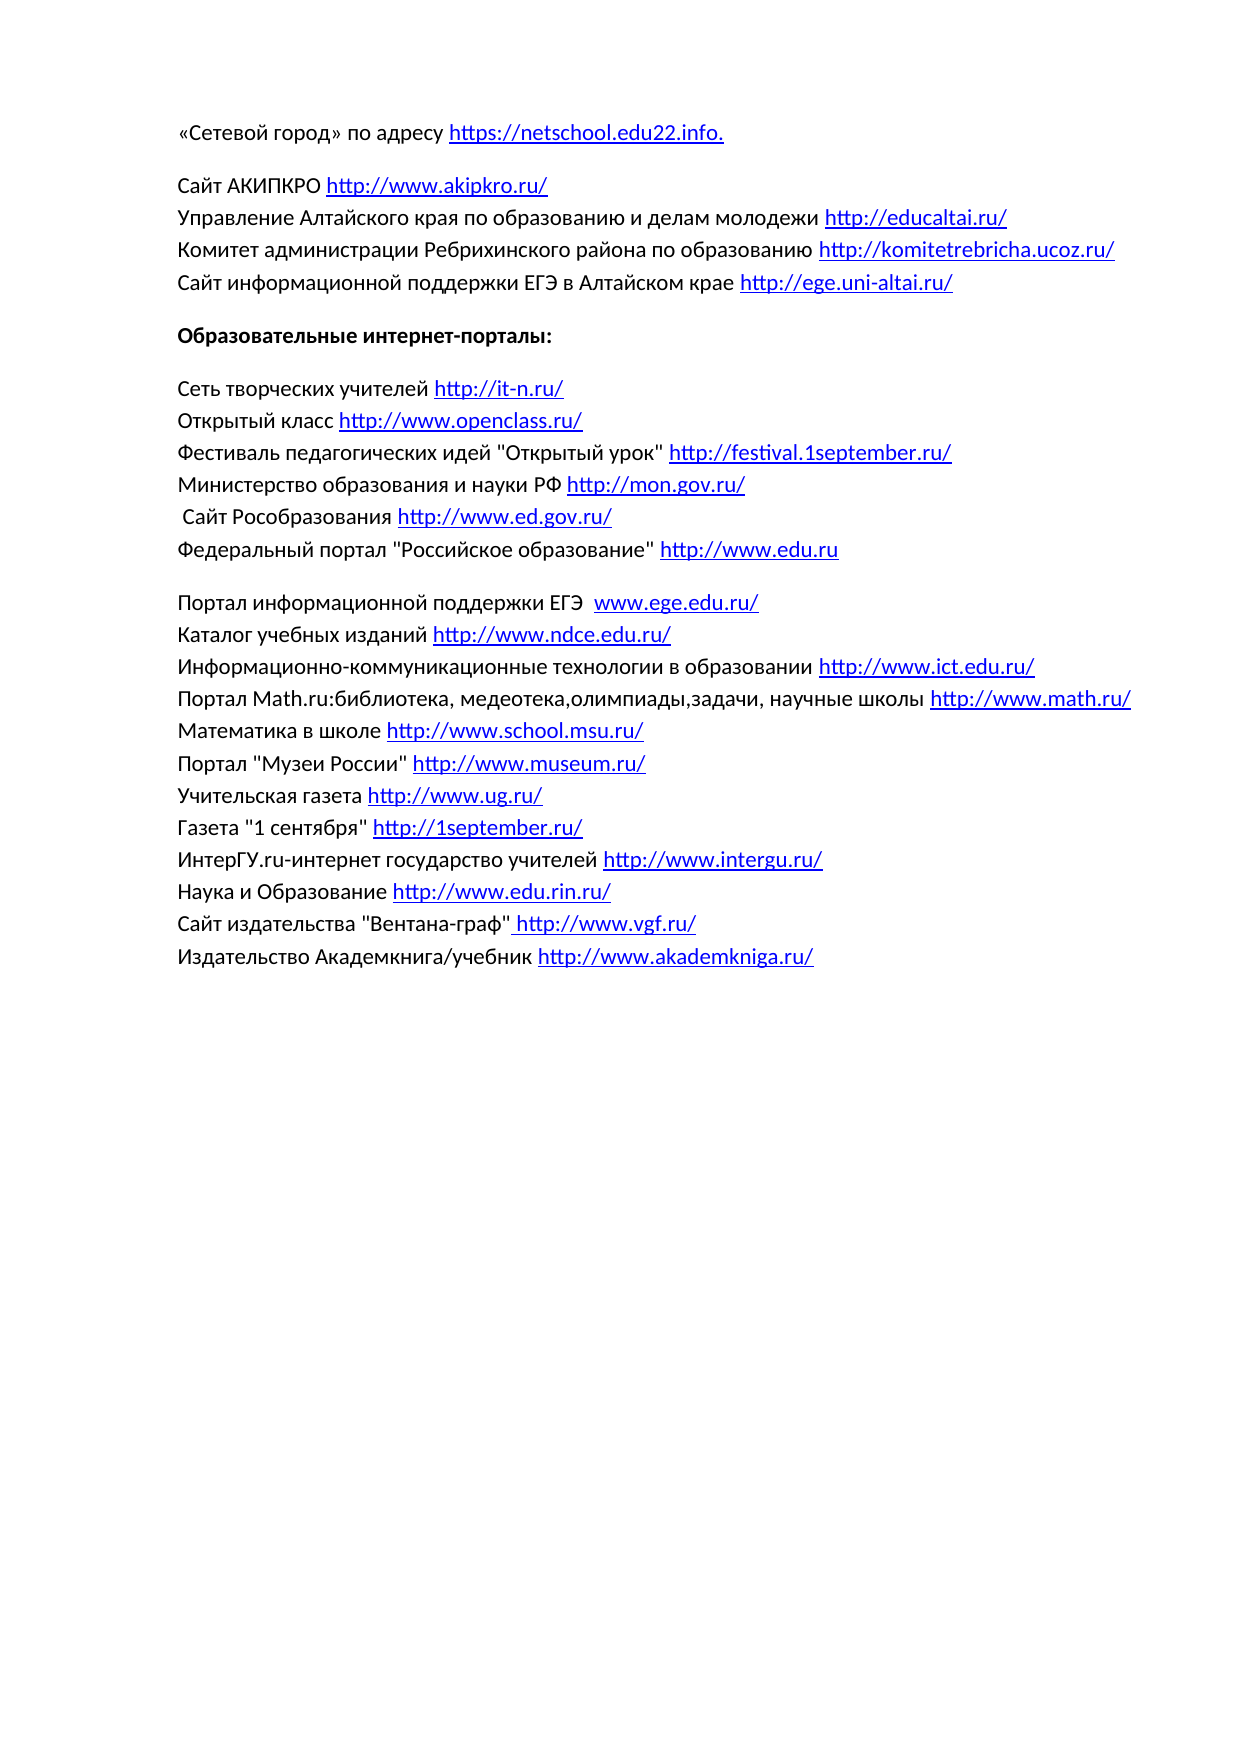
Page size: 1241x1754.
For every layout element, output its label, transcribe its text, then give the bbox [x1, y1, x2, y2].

text Сеть творческих учителей http://it-n.ru/ Открытый класс http://www.openclass.ru/ Фестиваль педагогических идей "Открытый урок" http://festival.1september.ru/ Министерство образования и науки РФ http://mon.gov.ru/ Сайт Рособразования http://www.ed.gov.ru/ Федеральный портал "Российское образование" http://www.edu.ru [177, 374, 1152, 563]
text «Сетевой город» по адресу https://netschool.edu22.info. [177, 118, 1152, 146]
text Образовательные интернет-порталы: [177, 321, 1152, 349]
text Портал информационной поддержки ЕГЭ www.ege.edu.ru/ Каталог учебных изданий http://www.ndce.edu.ru/ Информационно-коммуникационные технологии в образовании http://www.ict.edu.ru/ Портал Math.ru:библиотека, медеотека,олимпиады,задачи, научные школы http://www.math.ru/ Математика в школе http://www.school.msu.ru/ Портал "Музеи России" http://www.museum.ru/ Учительская газета http://www.ug.ru/ Газета "1 сентября" http://1september.ru/ ИнтерГУ.ru-интернет государство учителей http://www.intergu.ru/ Наука и Образование http://www.edu.rin.ru/ Сайт издательства "Вентана-граф" http://www.vgf.ru/ Издательство Академкнига/учебник http://www.akademkniga.ru/ [177, 588, 1152, 970]
text Сайт АКИПКРО http://www.akipkro.ru/ Управление Алтайского края по образованию и делам молодежи http://educaltai.ru/ Комитет администрации Ребрихинского района по образованию http://komitetrebricha.ucoz.ru/ Сайт информационной поддержки ЕГЭ в Алтайском крае http://ege.uni-altai.ru/ [177, 171, 1152, 296]
